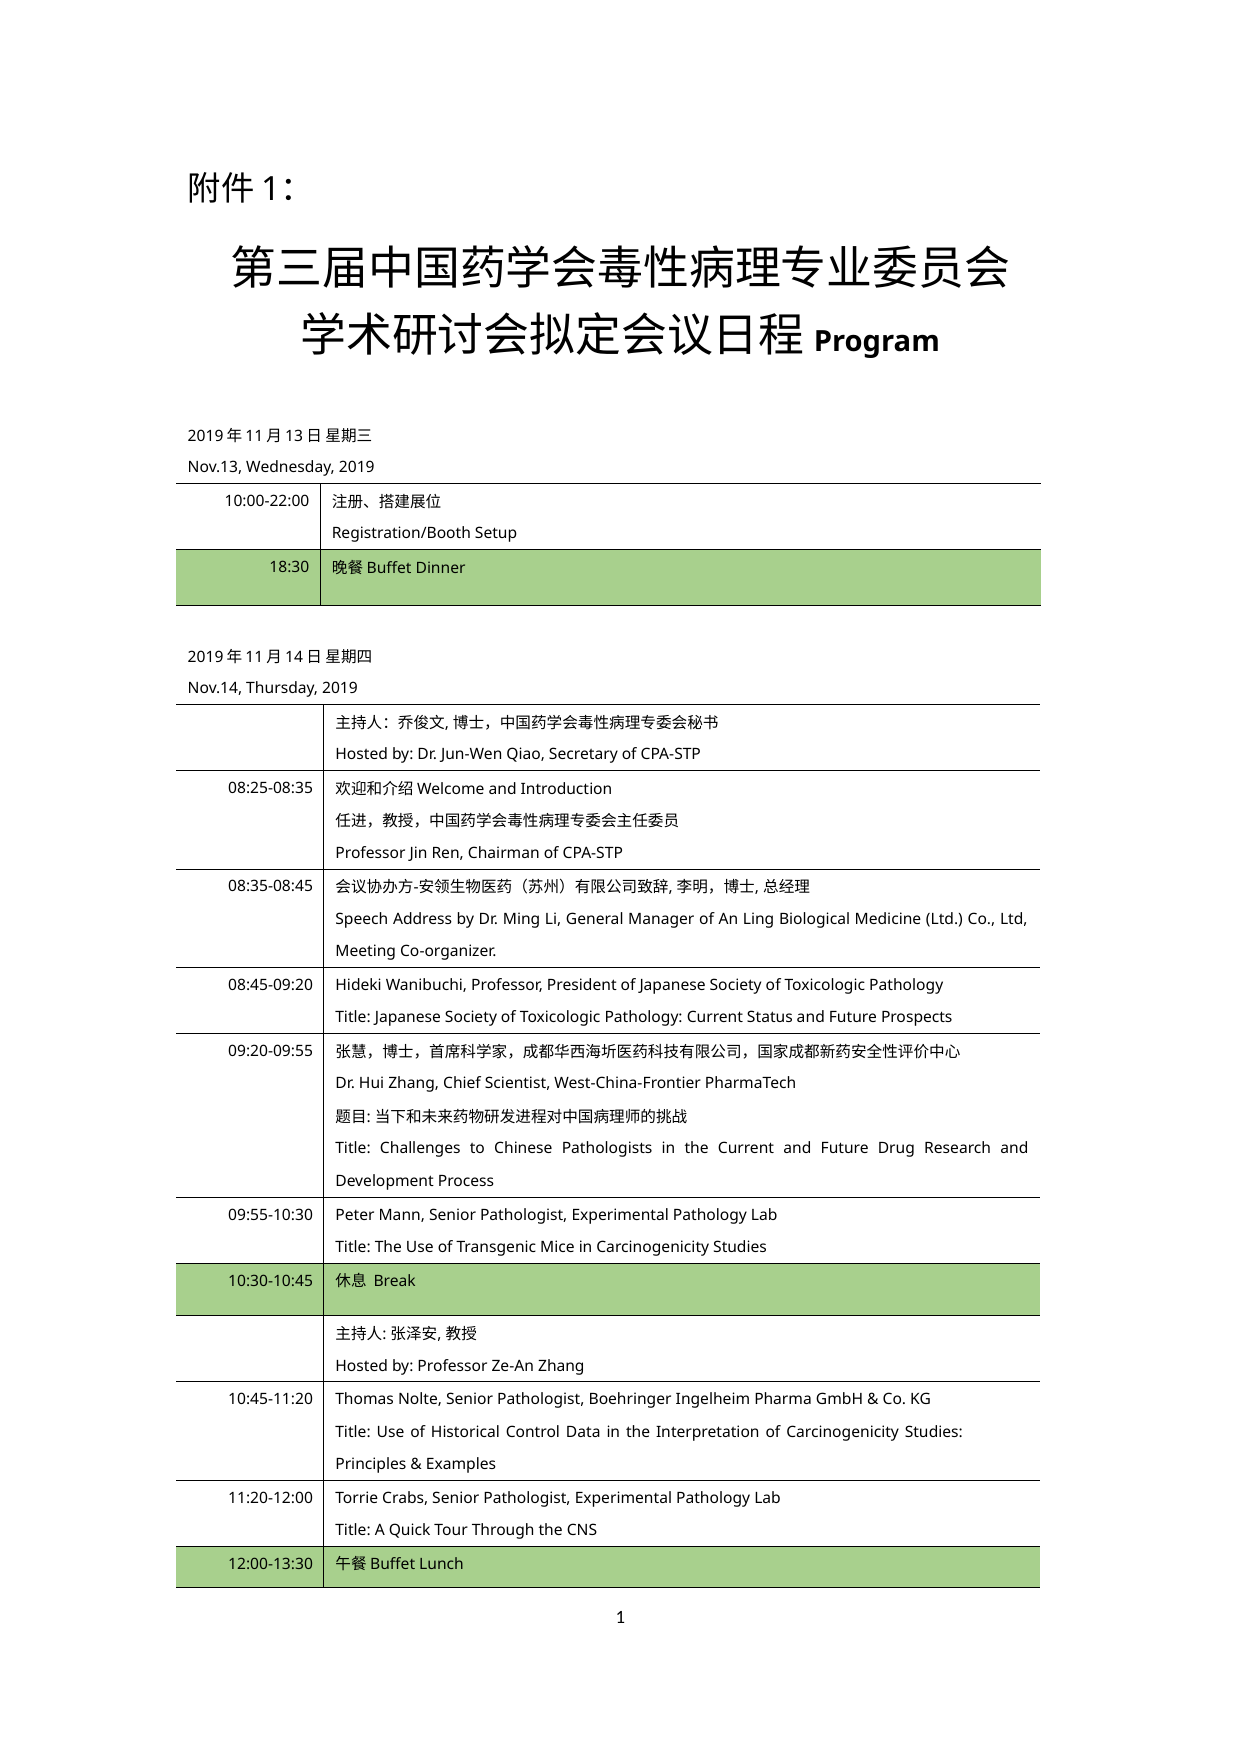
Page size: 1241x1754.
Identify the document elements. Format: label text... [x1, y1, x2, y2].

table_cell 18:30 [176, 550, 320, 605]
table_header 主持人：乔俊文, 博士，中国药学会毒性病理专委会秘书 Hosted by: Dr. Jun-Wen Qiao, Secretary of CPA-STP [324, 705, 1040, 770]
text 2019年11月14日 星期四 [187, 639, 1053, 671]
table_cell 09:55-10:30 [176, 1198, 323, 1263]
table_cell 午餐 Buffet Lunch [324, 1547, 1040, 1587]
table_cell 10:30-10:45 [176, 1264, 323, 1315]
table_cell Peter Mann, Senior Pathologist, Experimental Pathology Lab Title: The Use of Transgenic Mice in Carcinogenicity Studies [324, 1198, 1040, 1263]
table_cell 12:00-13:30 [176, 1547, 323, 1587]
table_cell [176, 1316, 323, 1381]
table_cell 08:25-08:35 [176, 771, 323, 868]
text 2019年11月13日 星期三 [187, 418, 1053, 451]
table_header [176, 705, 323, 770]
table_cell 欢迎和介绍 Welcome and Introduction 任进，教授，中国药学会毒性病理专委会主任委员 Professor Jin Ren, Chairman of CPA-STP [324, 771, 1040, 868]
table_cell 会议协办方-安领生物医药（苏州）有限公司致辞, 李明，博士, 总经理 Speech Address by Dr. Ming Li, General Manager of An Ling Biological Medicine (Ltd.) Co., Ltd, Meeting Co-organizer. [324, 870, 1040, 967]
table_cell 08:35-08:45 [176, 870, 323, 967]
table_cell 主持人: 张泽安, 教授 Hosted by: Professor Ze-An Zhang [324, 1316, 1040, 1381]
table_header 注册、搭建展位 Registration/Booth Setup [321, 484, 1041, 549]
table_cell 张慧，博士，首席科学家，成都华西海圻医药科技有限公司，国家成都新药安全性评价中心 Dr. Hui Zhang, Chief Scientist, West-China-Frontier PharmaTech 题目: 当下和未来药物研发进程对中国病理师的挑战 Title: Challenges to Chinese Pathologists in the Current and Future Drug Research and Development Process [324, 1034, 1040, 1197]
table_cell 08:45-09:20 [176, 968, 323, 1033]
text 附件1： [187, 162, 1053, 210]
text Nov.14, Thursday, 2019 [187, 671, 1053, 704]
table_cell 09:20-09:55 [176, 1034, 323, 1197]
text 第三届中国药学会毒性病理专业委员会 [187, 232, 1053, 298]
table_cell Thomas Nolte, Senior Pathologist, Boehringer Ingelheim Pharma GmbH & Co. KG Title: Use of Historical Control Data in the Interpretation of Carcinogenicity Studies: Principles & Examples [324, 1382, 1040, 1480]
table_cell 休息 Break [324, 1264, 1040, 1315]
table_cell 晚餐 Buffet Dinner [321, 550, 1041, 605]
table_cell Hideki Wanibuchi, Professor, President of Japanese Society of Toxicologic Pathology Title: Japanese Society of Toxicologic Pathology: Current Status and Future Prospects [324, 968, 1040, 1033]
text Nov.13, Wednesday, 2019 [187, 451, 1053, 483]
table_cell 11:20-12:00 [176, 1481, 323, 1546]
table_header 10:00-22:00 [176, 484, 320, 549]
table_cell 10:45-11:20 [176, 1382, 323, 1480]
text 学术研讨会拟定会议日程Program [187, 298, 1053, 364]
table_cell Torrie Crabs, Senior Pathologist, Experimental Pathology Lab Title: A Quick Tour Through the CNS [324, 1481, 1040, 1546]
